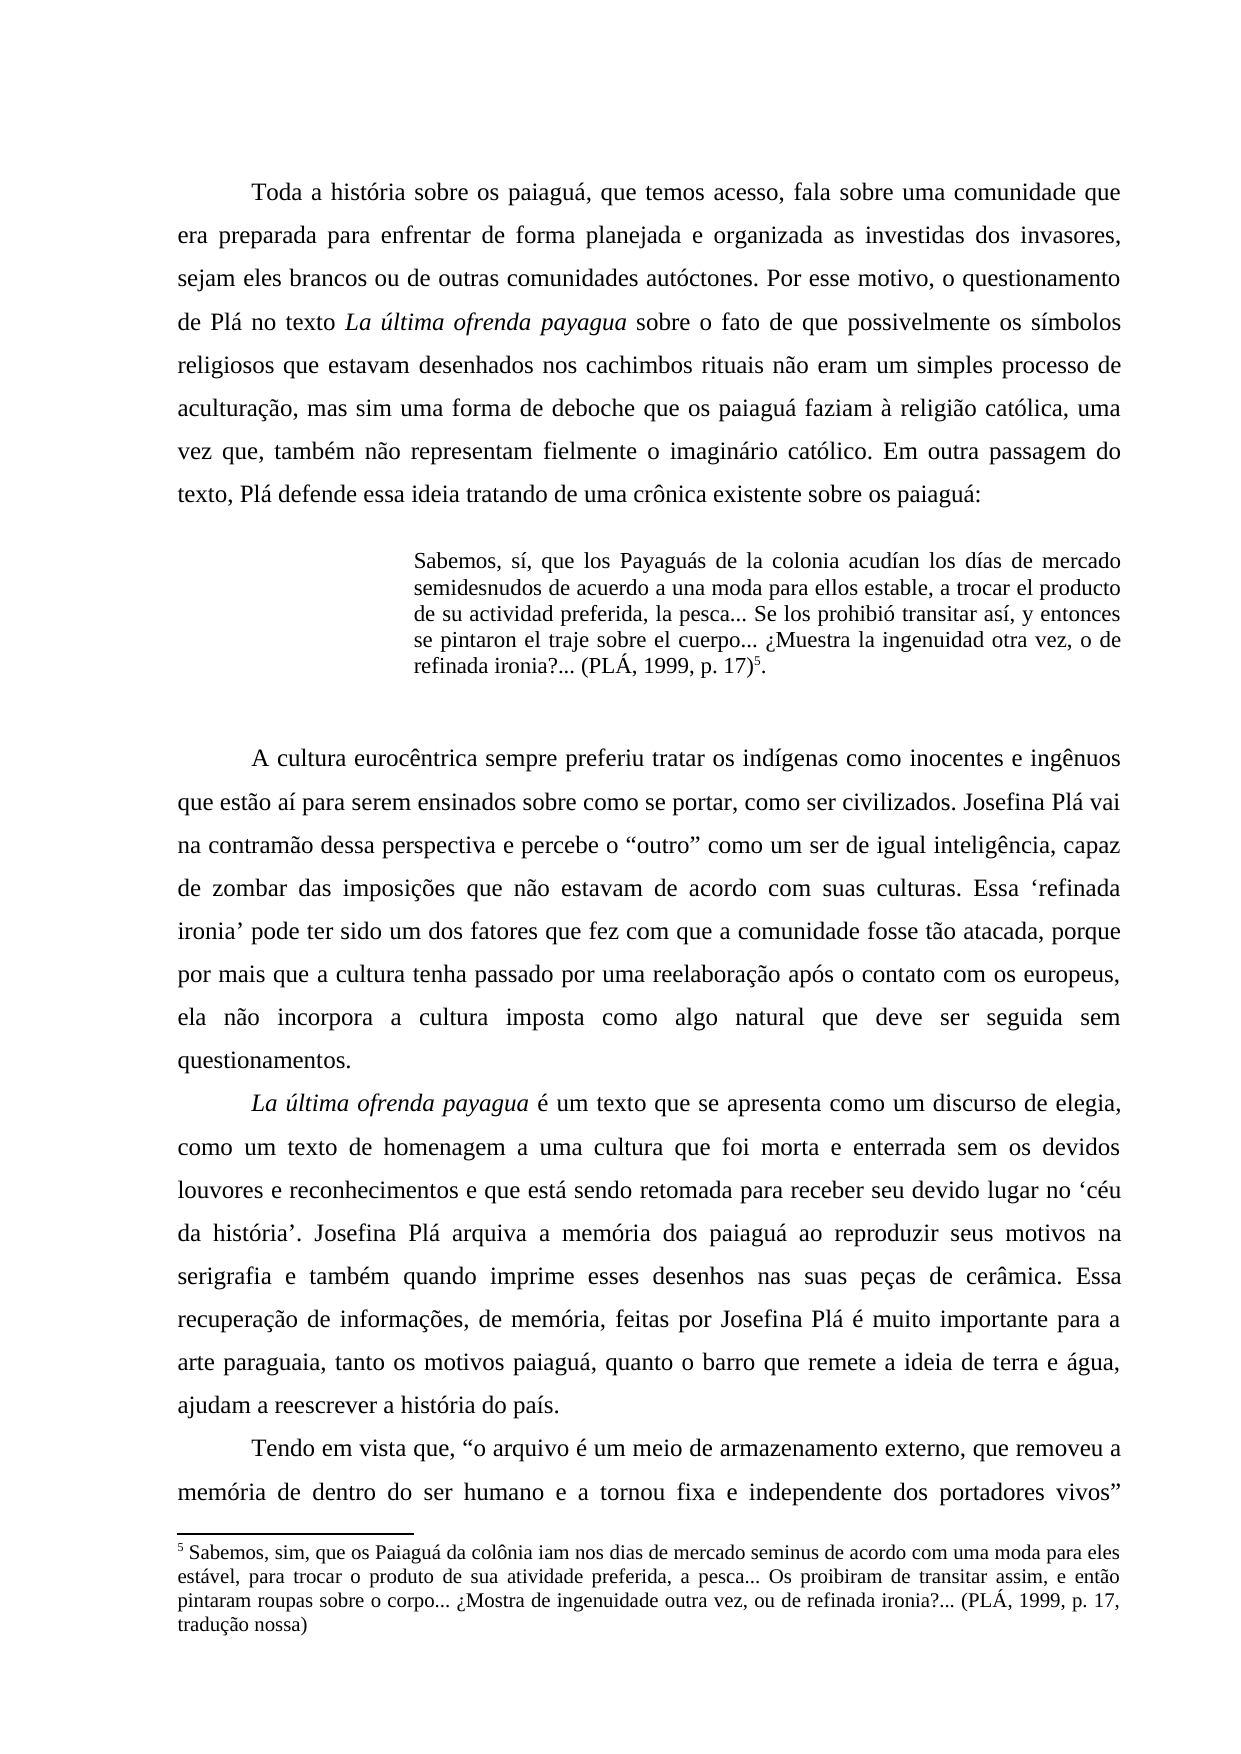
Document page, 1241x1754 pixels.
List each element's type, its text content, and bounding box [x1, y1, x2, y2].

text A cultura eurocêntrica sempre preferiu tratar os indígenas como inocentes e ingênuos que estão aí para serem ensinados sobre como se portar, como ser civilizados. Josefina Plá vai na contramão dessa perspectiva e percebe o “outro” como um ser de igual inteligência, capaz de zombar das imposições que não estavam de acordo com suas culturas. Essa ‘refinada ironia’ pode ter sido um dos fatores que fez com que a comunidade fosse tão atacada, porque por mais que a cultura tenha passado por uma reelaboração após o contato com os europeus, ela não incorpora a cultura imposta como algo natural que deve ser seguida sem questionamentos. [177, 743, 1122, 1074]
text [177, 1433, 1122, 1505]
text Sabemos, sí, que los Payaguás de la colonia acudían los días de mercado semidesnudos de acuerdo a una moda para ellos estable, a trocar el producto de su actividad preferida, la pesca... Se los prohibió transitar así, y entonces se pintaron el traje sobre el cuerpo... ¿Muestra la ingenuidad otra vez, o de refinada ironia?... (PLÁ, 1999, p. 17). [413, 547, 1122, 679]
text La última ofrenda payagua é um texto que se apresenta como um discurso de elegia, como um texto de homenagem a uma cultura que foi morta e enterrada sem os devidos louvores e reconhecimentos e que está sendo retomada para receber seu devido lugar no ‘céu da história’. Josefina Plá arquiva a memória dos paiaguá ao reproduzir seus motivos na serigrafia e também quando imprime esses desenhos nas suas peças de cerâmica. Essa recuperação de informações, de memória, feitas por Josefina Plá é muito importante para a arte paraguaia, tanto os motivos paiaguá, quanto o barro que remete a ideia de terra e água, ajudam a reescrever a história do país. [177, 1088, 1122, 1419]
text Toda a história sobre os paiaguá, que temos acesso, fala sobre uma comunidade que era preparada para enfrentar de forma planejada e organizada as investidas dos invasores, sejam eles brancos ou de outras comunidades autóctones. Por esse motivo, o questionamento de Plá no texto La última ofrenda payagua sobre o fato de que possivelmente os símbolos religiosos que estavam desenhados nos cachimbos rituais não eram um simples processo de aculturação, mas sim uma forma de deboche que os paiaguá faziam à religião católica, uma vez que, também não representam fielmente o imaginário católico. Em outra passagem do texto, Plá defende essa ideia tratando de uma crônica existente sobre os paiaguá: [177, 177, 1122, 508]
